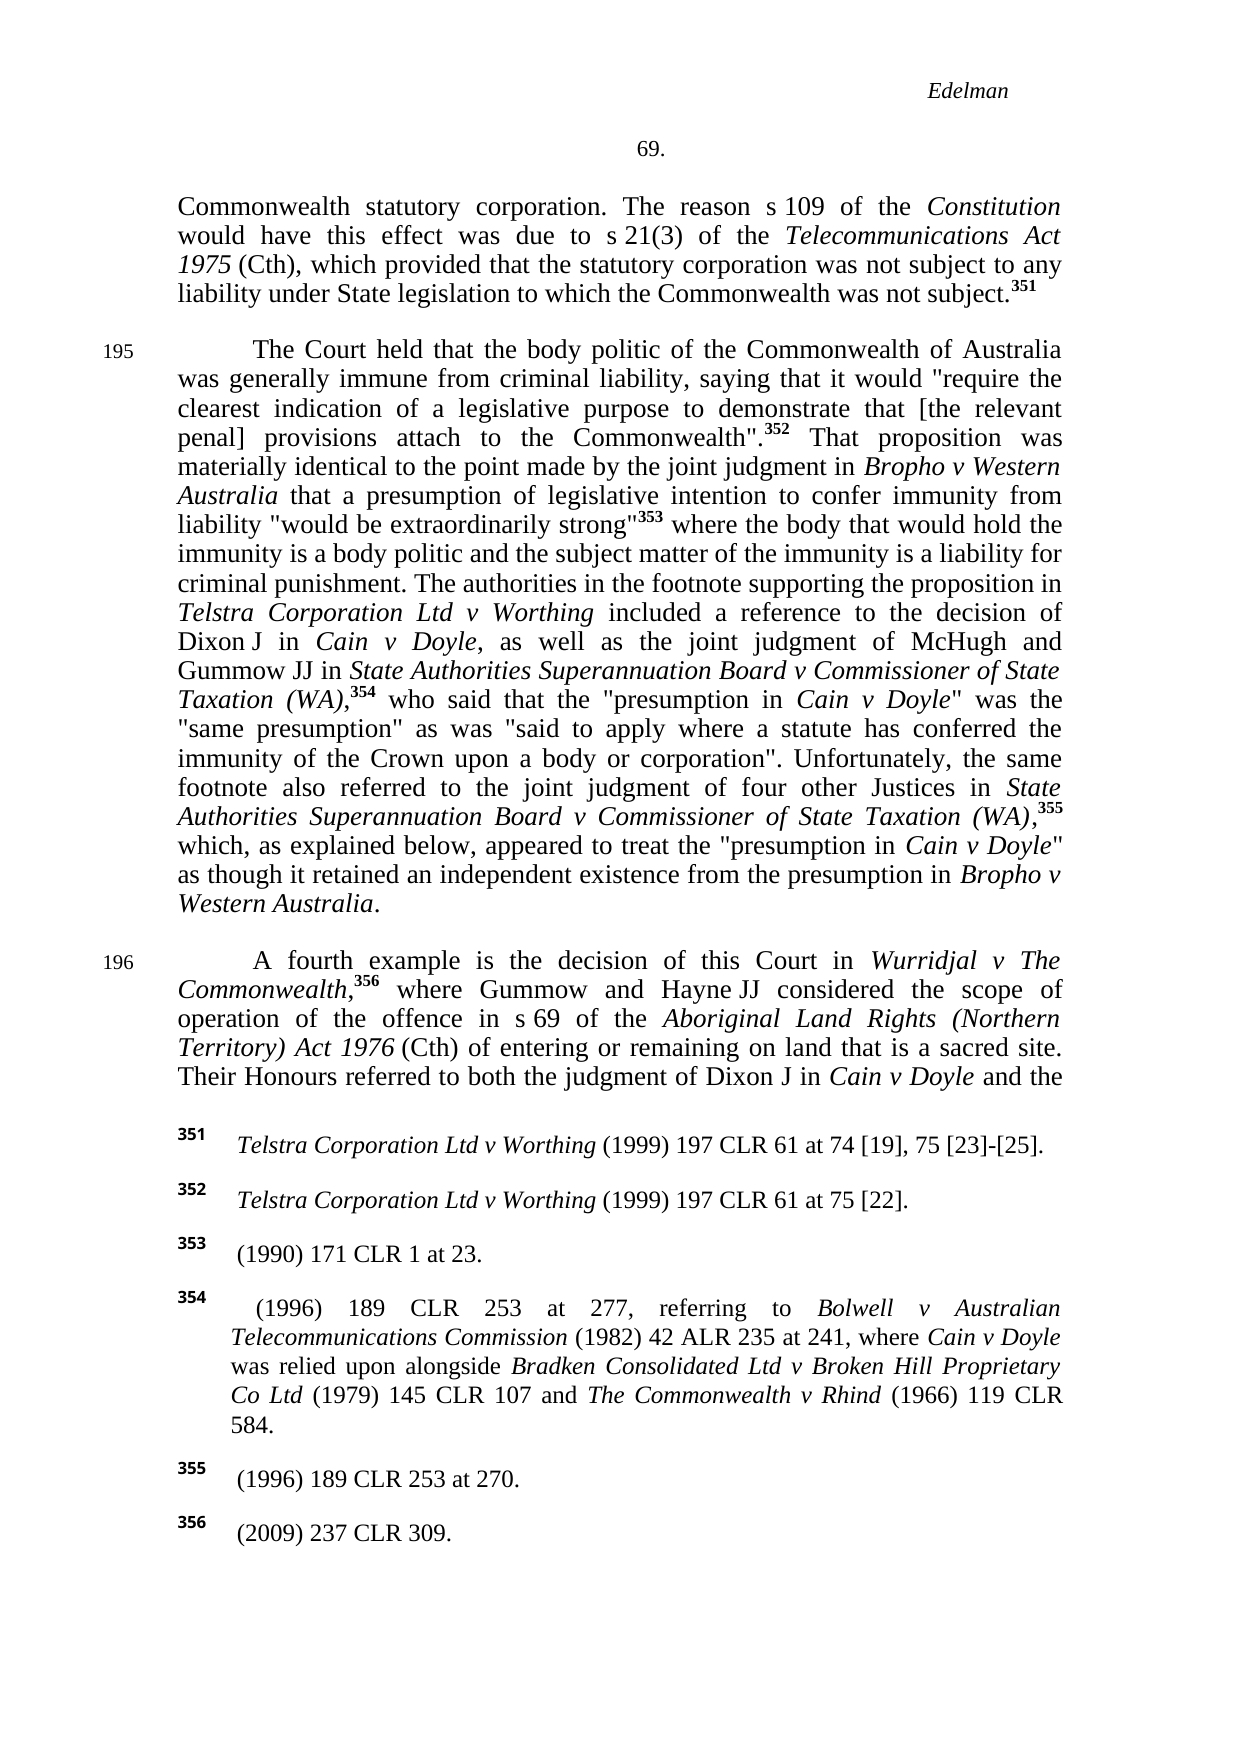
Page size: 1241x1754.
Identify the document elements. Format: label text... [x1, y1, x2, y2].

list A fourth example is the decision of this Court in Wurridjal v The Commonwealth, where Gummow and Hayne JJ considered the scope of operation of the offence in s 69 of the Aboriginal Land Rights (Northern Territory) Act 1976 (Cth) of entering or remaining on land that is a sacred site. Their Honours referred to both the judgment of Dixon J in Cain v Doyle and the decision of this Court in Telstra Corporation Ltd v Worthing for the proposition, again in effectively the same terms as the point made by the joint judgment in Bropho v Western Australia, that "it would require the clearest indication of legislative purpose to demonstrate that such a penal provision attached to the Commonwealth as a body politic". Their Honours held that there was no such indication in s 69 but that the prohibition would apply to "officers of the Commonwealth and other parties". [102, 946, 1063, 1092]
list The starting point for the assessment of whether the statutory corporation was immune from criminal liability was whether the body politic of the Commonwealth of Australia was subject to criminal liability. If the body politic of the Commonwealth of Australia was not subject to criminal liability, then s 109 of the Constitution would invalidate the provision in the New South Wales workers' compensation legislation imposing criminal liability upon the Commonwealth statutory corporation. The reason s 109 of the Constitution would have this effect was due to s 21(3) of the Telecommunications Act 1975 (Cth), which provided that the statutory corporation was not subject to any liability under State legislation to which the Commonwealth was not subject. [102, 192, 1063, 308]
list The Court held that the body politic of the Commonwealth of Australia was generally immune from criminal liability, saying that it would "require the clearest indication of a legislative purpose to demonstrate that [the relevant penal] provisions attach to the Commonwealth". That proposition was materially identical to the point made by the joint judgment in Bropho v Western Australia that a presumption of legislative intention to confer immunity from liability "would be extraordinarily strong" where the body that would hold the immunity is a body politic and the subject matter of the immunity is a liability for criminal punishment. The authorities in the footnote supporting the proposition in Telstra Corporation Ltd v Worthing included a reference to the decision of Dixon J in Cain v Doyle, as well as the joint judgment of McHugh and Gummow JJ in State Authorities Superannuation Board v Commissioner of State Taxation (WA), who said that the "presumption in Cain v Doyle" was the "same presumption" as was "said to apply where a statute has conferred the immunity of the Crown upon a body or corporation". Unfortunately, the same footnote also referred to the joint judgment of four other Justices in State Authorities Superannuation Board v Commissioner of State Taxation (WA), which, as explained below, appeared to treat the "presumption in Cain v Doyle" as though it retained an independent existence from the presumption in Bropho v Western Australia. [102, 335, 1063, 919]
